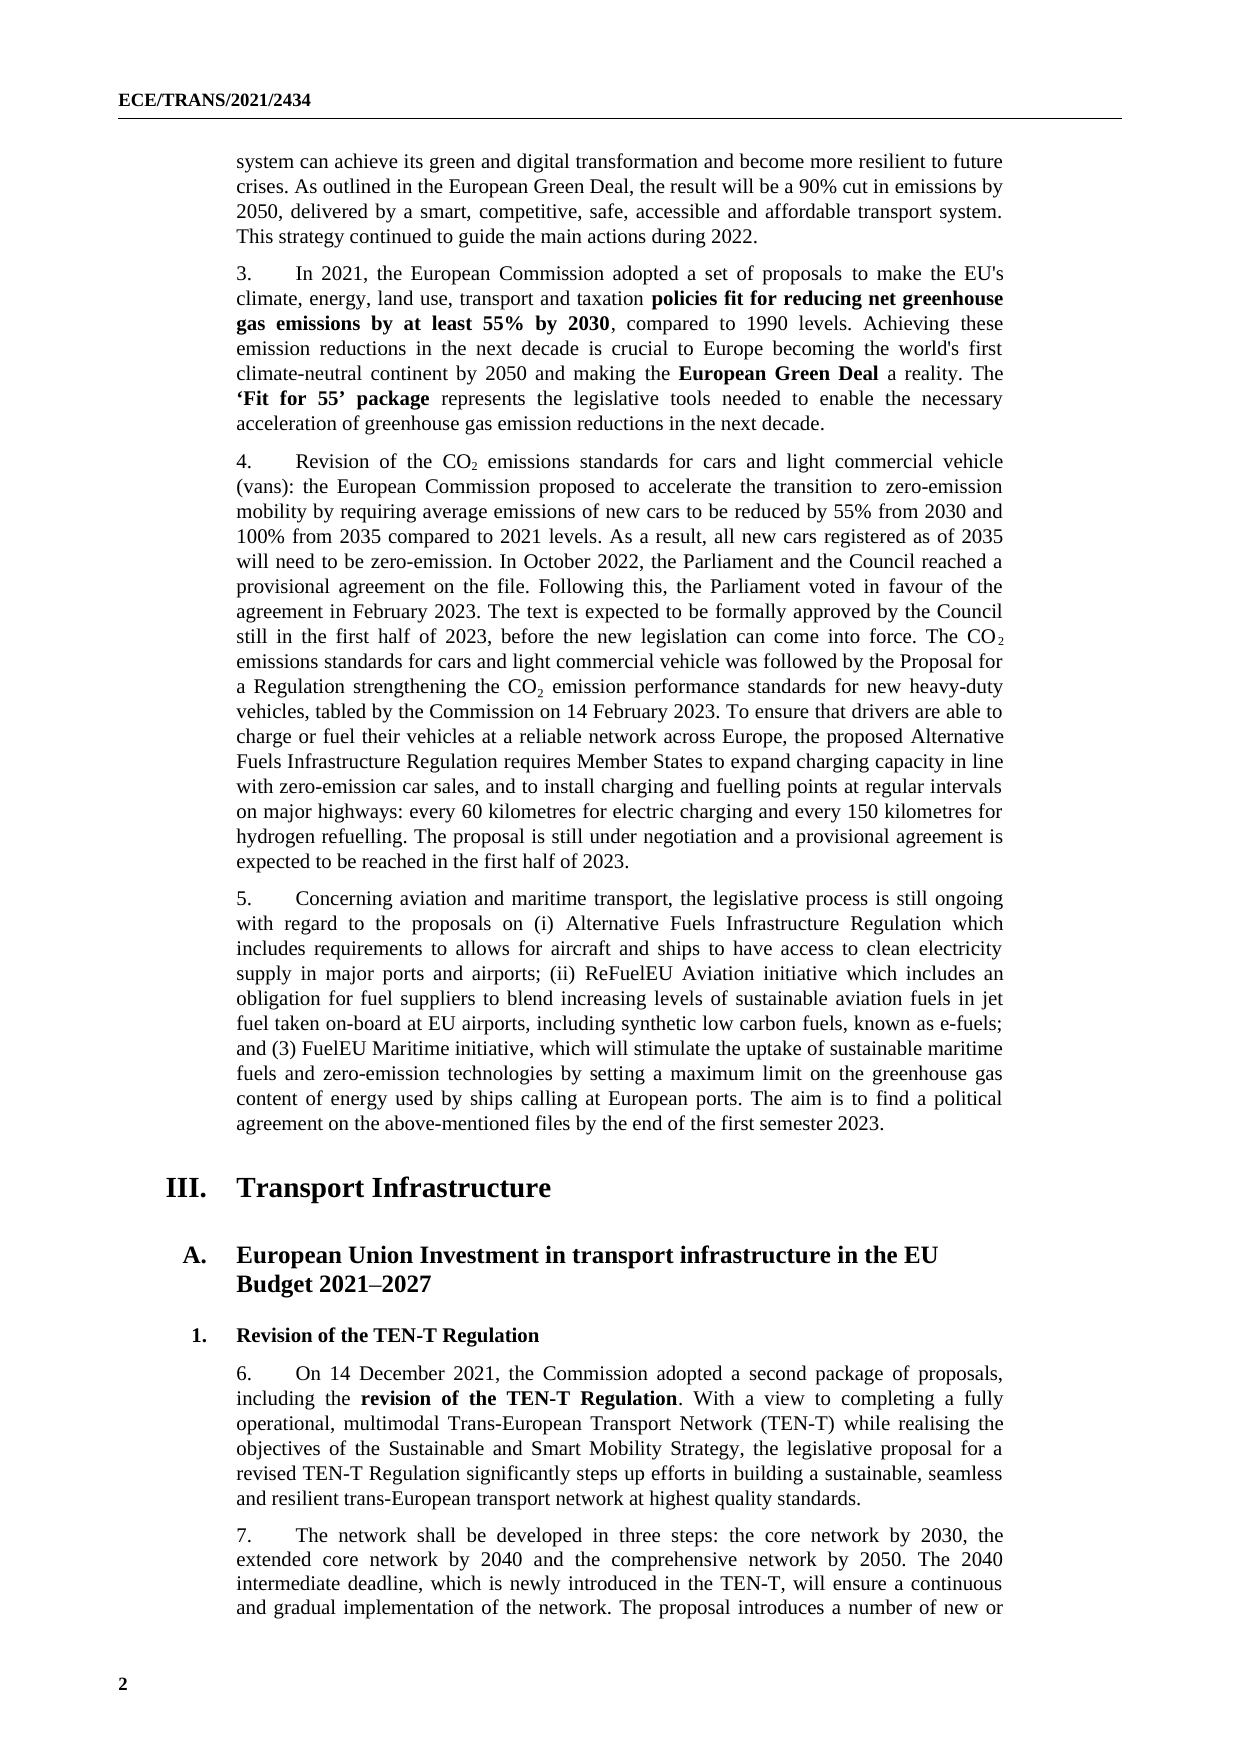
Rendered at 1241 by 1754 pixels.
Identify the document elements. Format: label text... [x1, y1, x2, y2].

text III. Transport Infrastructure [118, 1173, 1004, 1204]
text 3. In 2021, the European Commission adopted a set of proposals to make the EU's climate, energy, land use, transport and taxation policies fit for reducing net greenhouse gas emissions by at least 55% by 2030, compared to 1990 levels. Achieving these emission reductions in the next decade is crucial to Europe becoming the world's first climate-neutral continent by 2050 and making the European Green Deal a reality. The ‘Fit for 55’ package represents the legislative tools needed to enable the necessary acceleration of greenhouse gas emission reductions in the next decade. [236, 260, 1004, 435]
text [236, 148, 1004, 248]
text 4. Revision of the CO2 emissions standards for cars and light commercial vehicle (vans): the European Commission proposed to accelerate the transition to zero-emission mobility by requiring average emissions of new cars to be reduced by 55% from 2030 and 100% from 2035 compared to 2021 levels. As a result, all new cars registered as of 2035 will need to be zero-emission. In October 2022, the Parliament and the Council reached a provisional agreement on the file. Following this, the Parliament voted in favour of the agreement in February 2023. The text is expected to be formally approved by the Council still in the first half of 2023, before the new legislation can come into force. The CO2 emissions standards for cars and light commercial vehicle was followed by the Proposal for a Regulation strengthening the CO₂ emission performance standards for new heavy-duty vehicles, tabled by the Commission on 14 February 2023. To ensure that drivers are able to charge or fuel their vehicles at a reliable network across Europe, the proposed Alternative Fuels Infrastructure Regulation requires Member States to expand charging capacity in line with zero-emission car sales, and to install charging and fuelling points at regular intervals on major highways: every 60 kilometres for electric charging and every 150 kilometres for hydrogen refuelling. The proposal is still under negotiation and a provisional agreement is expected to be reached in the first half of 2023. [236, 448, 1004, 873]
text 1. Revision of the TEN-T Regulation [118, 1323, 1004, 1348]
text 5. Concerning aviation and maritime transport, the legislative process is still ongoing with regard to the proposals on (i) Alternative Fuels Infrastructure Regulation which includes requirements to allows for aircraft and ships to have access to clean electricity supply in major ports and airports; (ii) ReFuelEU Aviation initiative which includes an obligation for fuel suppliers to blend increasing levels of sustainable aviation fuels in jet fuel taken on-board at EU airports, including synthetic low carbon fuels, known as e-fuels; and (3) FuelEU Maritime initiative, which will stimulate the uptake of sustainable maritime fuels and zero-emission technologies by setting a maximum limit on the greenhouse gas content of energy used by ships calling at European ports. The aim is to find a political agreement on the above-mentioned files by the end of the first semester 2023. [236, 885, 1004, 1135]
text 6. On 14 December 2021, the Commission adopted a second package of proposals, including the revision of the TEN-T Regulation. With a view to completing a fully operational, multimodal Trans-European Transport Network (TEN-T) while realising the objectives of the Sustainable and Smart Mobility Strategy, the legislative proposal for a revised TEN-T Regulation significantly steps up efforts in building a sustainable, seamless and resilient trans-European transport network at highest quality standards. [236, 1360, 1004, 1510]
text A. European Union Investment in transport infrastructure in the EU Budget 2021–2027 [118, 1241, 1004, 1298]
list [236, 1523, 1004, 1619]
